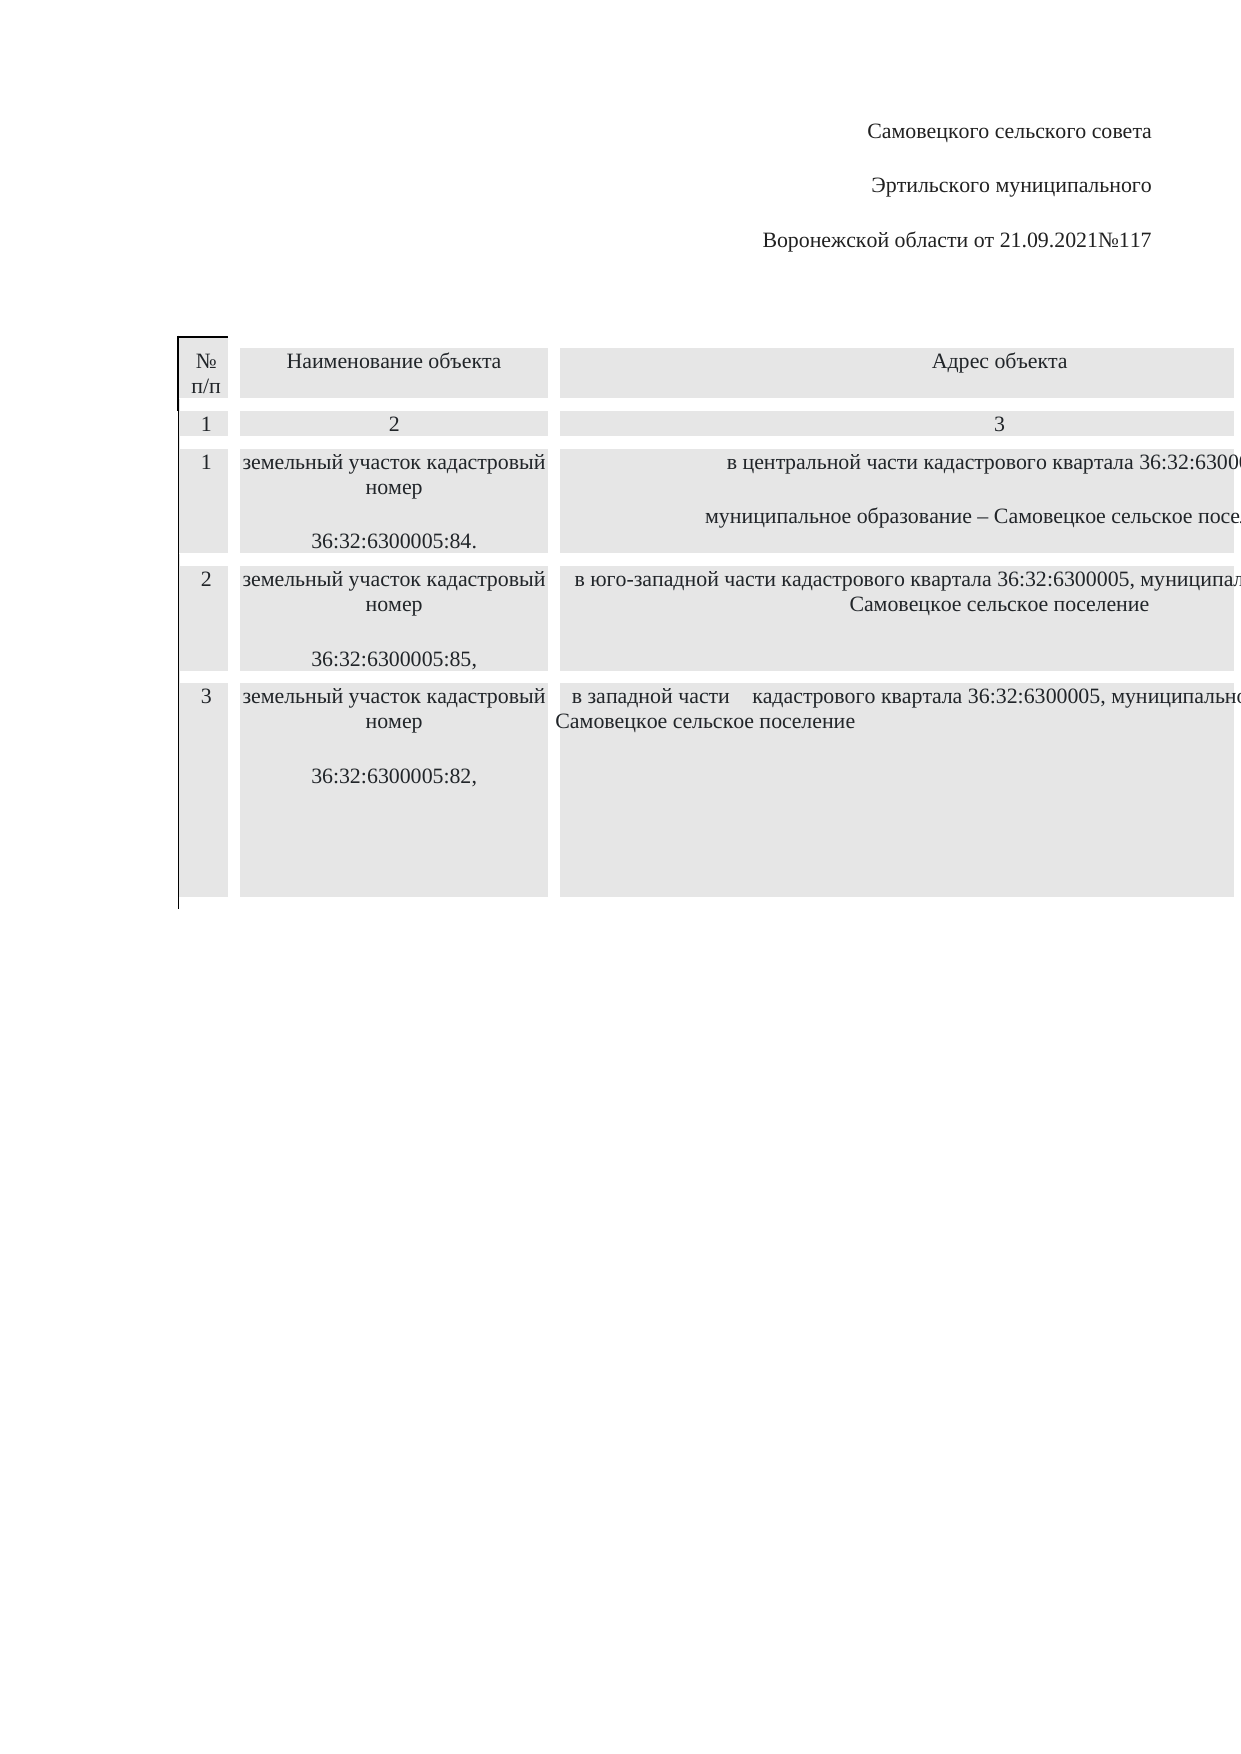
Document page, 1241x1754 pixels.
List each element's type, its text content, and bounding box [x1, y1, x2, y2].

table_cell земельный участок кадастровый номер 36:32:6300005:84. [240, 449, 548, 553]
table_cell 1 [179, 437, 228, 553]
table_cell 2 [240, 411, 548, 436]
table_cell в центральной части кадастрового квартала 36:32:6300005 муниципальное образование – Самовецкое сельское поселение [560, 449, 1234, 553]
table_cell земельный участок кадастровый номер 36:32:6300005:82, [240, 683, 548, 897]
text Самовецкого сельского совета [177, 118, 1152, 143]
table_cell 2 [179, 555, 228, 671]
table_header Наименование объекта [240, 348, 548, 398]
table_header № п/п [179, 338, 228, 398]
table_cell в юго-западной части кадастрового квартала 36:32:6300005, муниципальное образование – Самовецкое сельское поселение [560, 566, 1234, 671]
table_header Адрес объекта [560, 348, 1234, 398]
text Воронежской области от 21.09.2021№117 [177, 227, 1152, 252]
text Эртильского муниципального [177, 172, 1152, 198]
table_cell 3 [560, 411, 1234, 436]
table_cell в западной части кадастрового квартала 36:32:6300005, муниципальное образование – Самовецкое сельское поселение [560, 683, 1234, 897]
table_cell 1 [179, 400, 228, 436]
table_cell земельный участок кадастровый номер 36:32:6300005:85, [240, 566, 548, 671]
table_cell 3 [179, 672, 228, 897]
